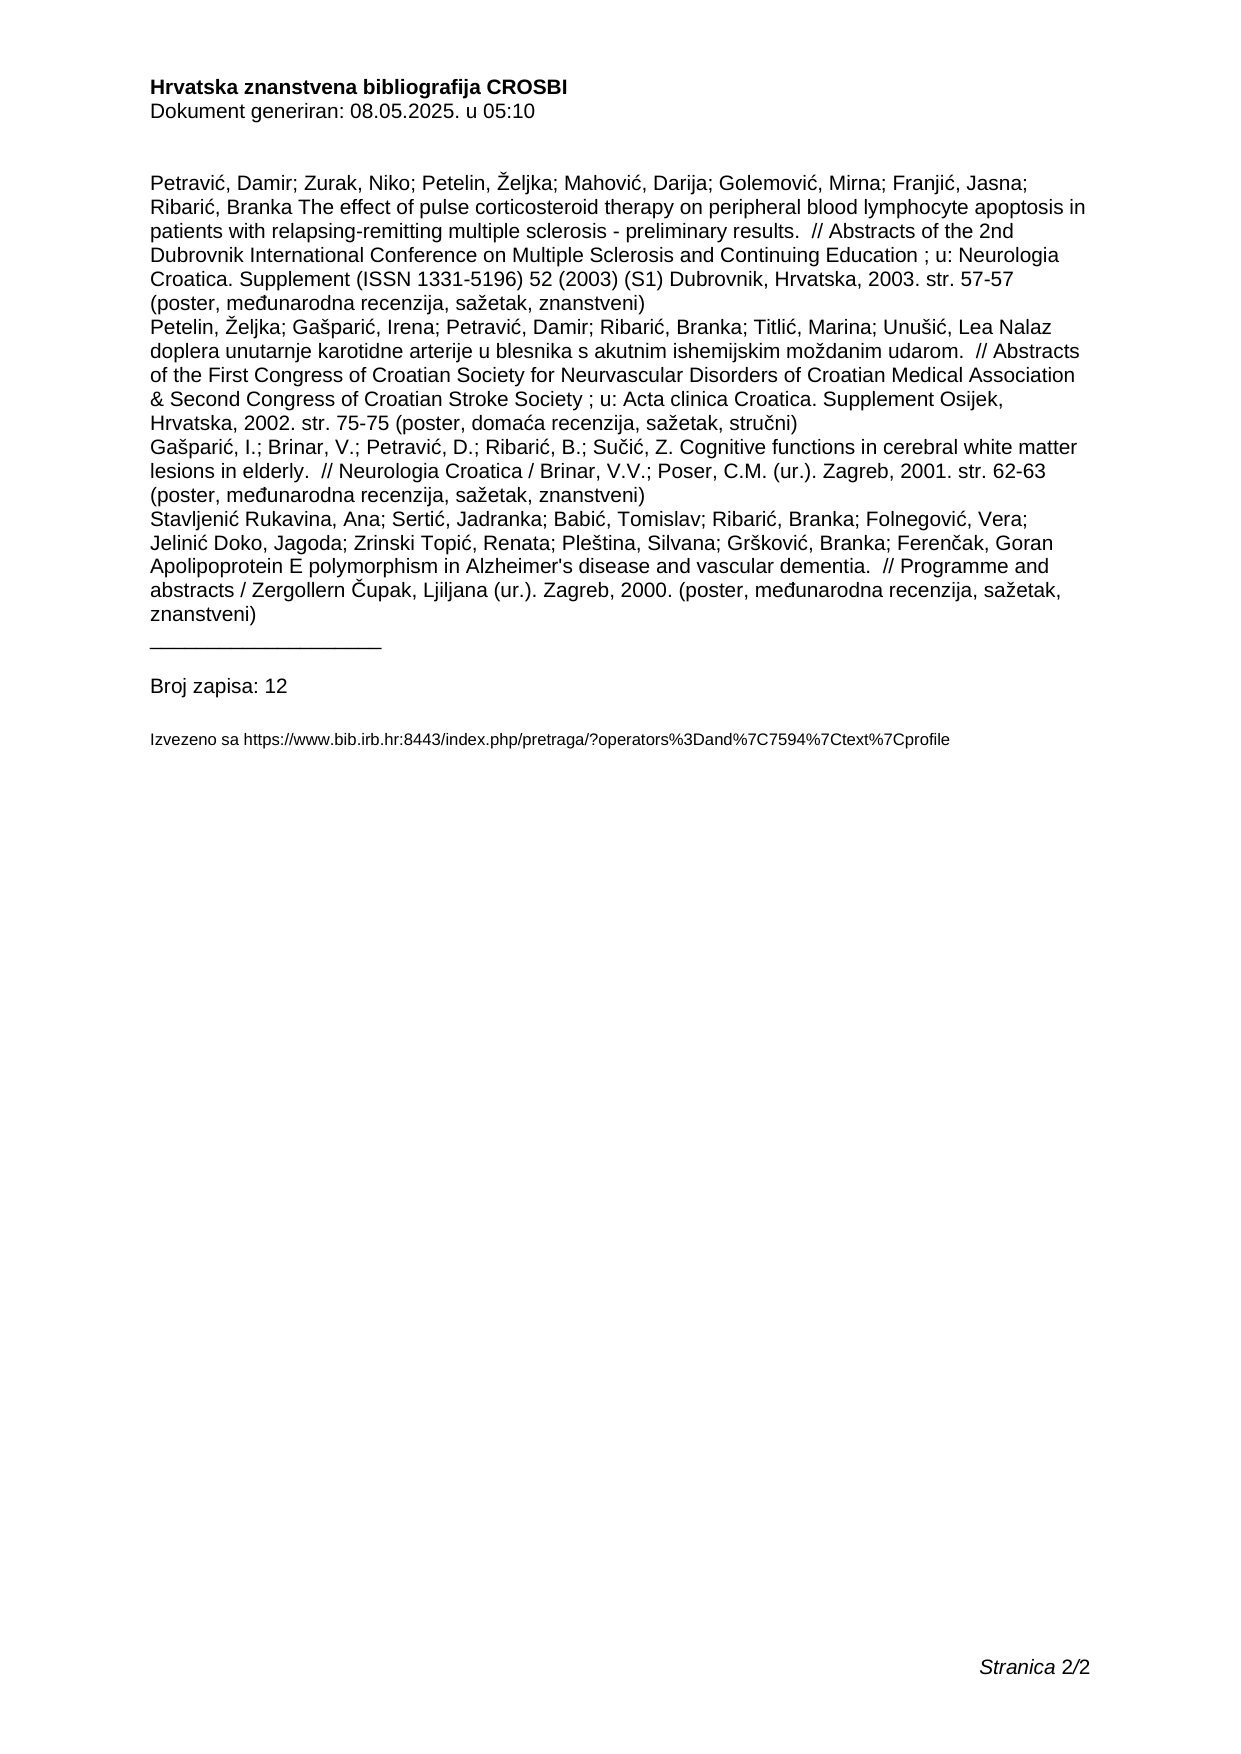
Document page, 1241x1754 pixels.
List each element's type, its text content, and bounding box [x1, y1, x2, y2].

text Izvezeno sa https://www.bib.irb.hr:8443/index.php/pretraga/?operators%3Dand%7C7594%7Ctext%7Cprofile [150, 729, 1090, 748]
text Broj zapisa: 12 [150, 674, 1090, 698]
text Stavljenić Rukavina, Ana; Sertić, Jadranka; Babić, Tomislav; Ribarić, Branka; Folnegović, Vera; Jelinić Doko, Jagoda; Zrinski Topić, Renata; Pleština, Silvana; Gršković, Branka; Ferenčak, Goran [150, 506, 1090, 626]
text Petravić, Damir; Zurak, Niko; Petelin, Željka; Mahović, Darija; Golemović, Mirna; Franjić, Jasna; Ribarić, Branka [150, 171, 1090, 315]
text ____________________ [150, 626, 1090, 650]
text Gašparić, I.; Brinar, V.; Petravić, D.; Ribarić, B.; Sučić, Z. [150, 434, 1090, 506]
text Petelin, Željka; Gašparić, Irena; Petravić, Damir; Ribarić, Branka; Titlić, Marina; Unušić, Lea [150, 315, 1090, 434]
